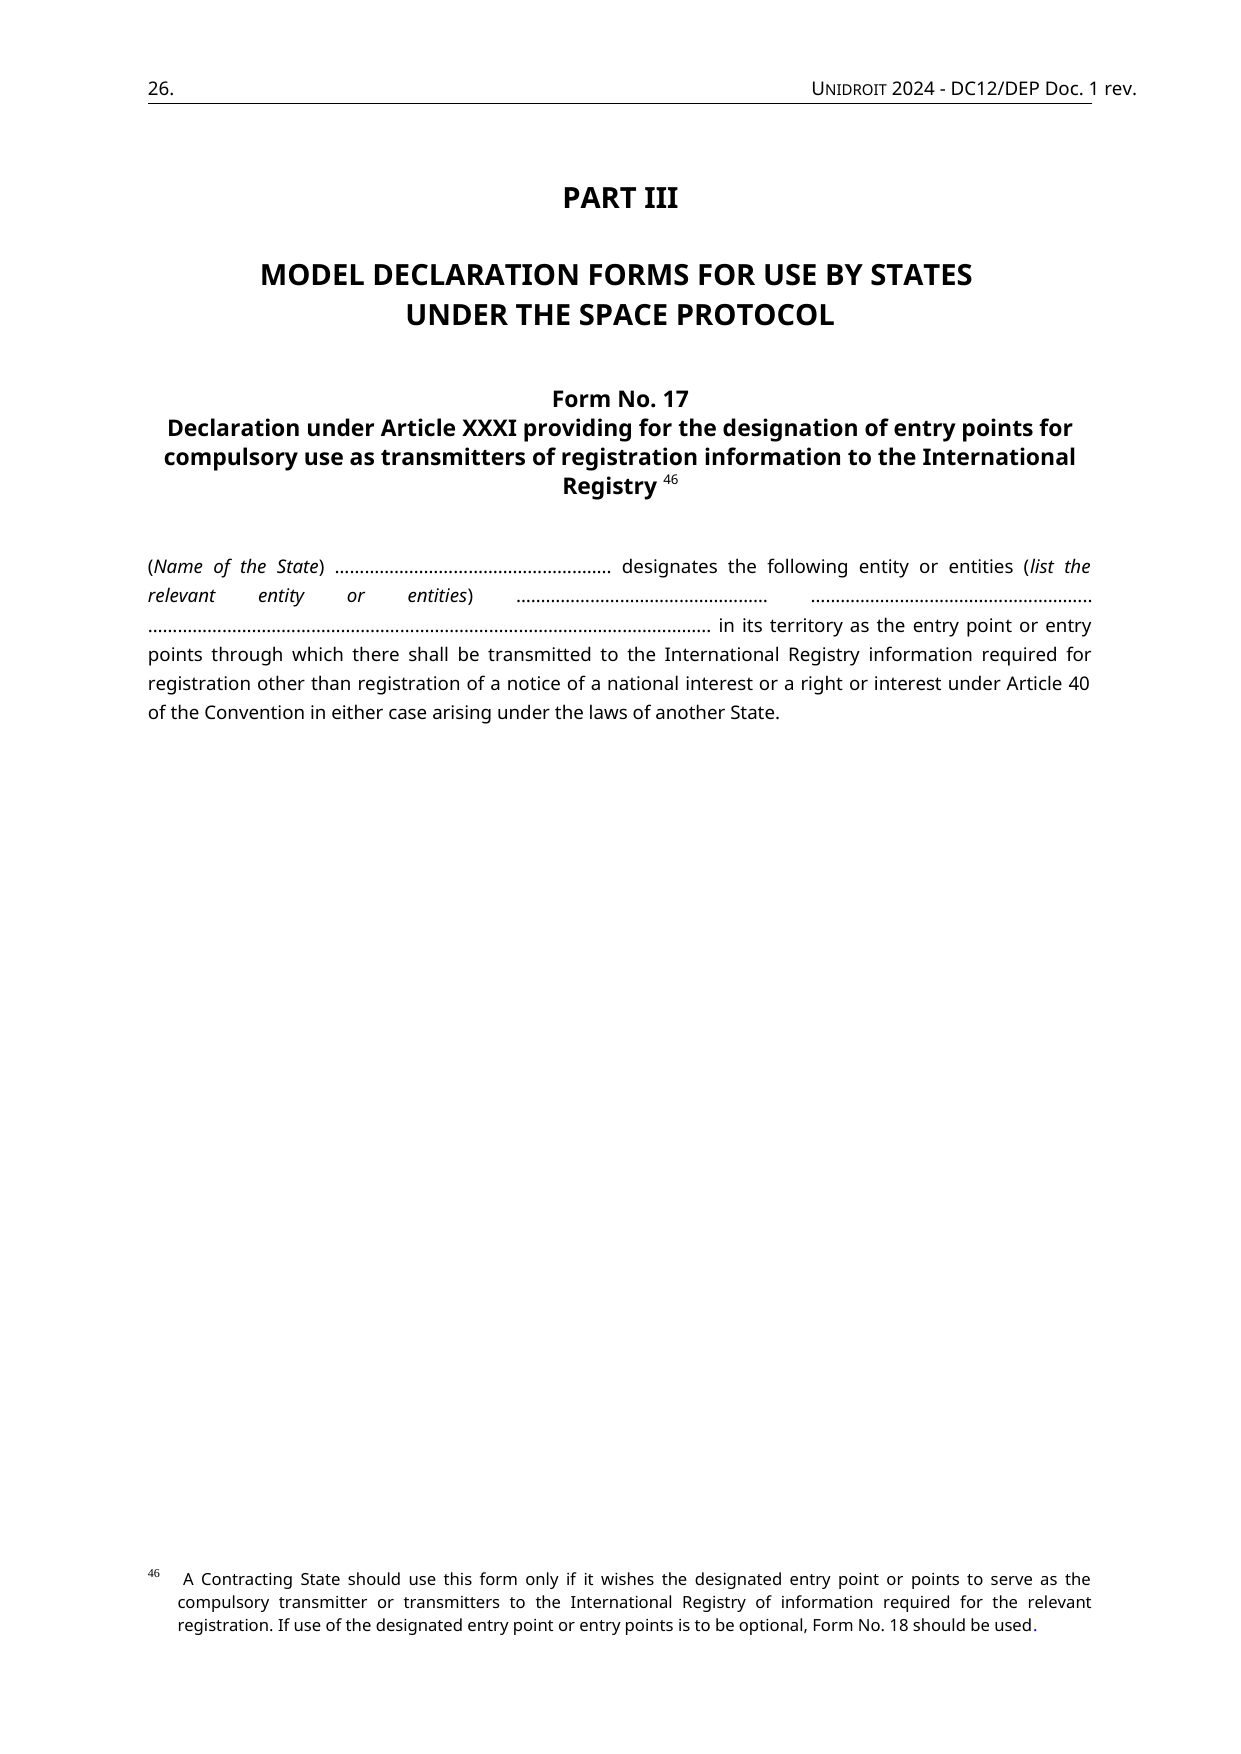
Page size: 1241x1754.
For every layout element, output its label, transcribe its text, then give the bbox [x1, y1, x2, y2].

text (Name of the State) ……………………………………………….. designates the following entity or entities (list the relevant entity or entities) …………………………………………… ………………………………………………...…………………………………………………………………………………………………... in its territory as the entry point or entry points through which there shall be transmitted to the International Registry information required for registration other than registration of a notice of a national interest or a right or interest under Article 40 of the Convention in either case arising under the laws of another State. [148, 550, 1092, 725]
text Model Declaration forms for use by States under THE SPACE PROTOCOL [148, 254, 1092, 334]
text Form No. 17 Declaration under Article XXXI providing for the designation of entry points for compulsory use as transmitters of registration information to the International Registry [148, 384, 1092, 500]
text PART III [148, 177, 1092, 217]
